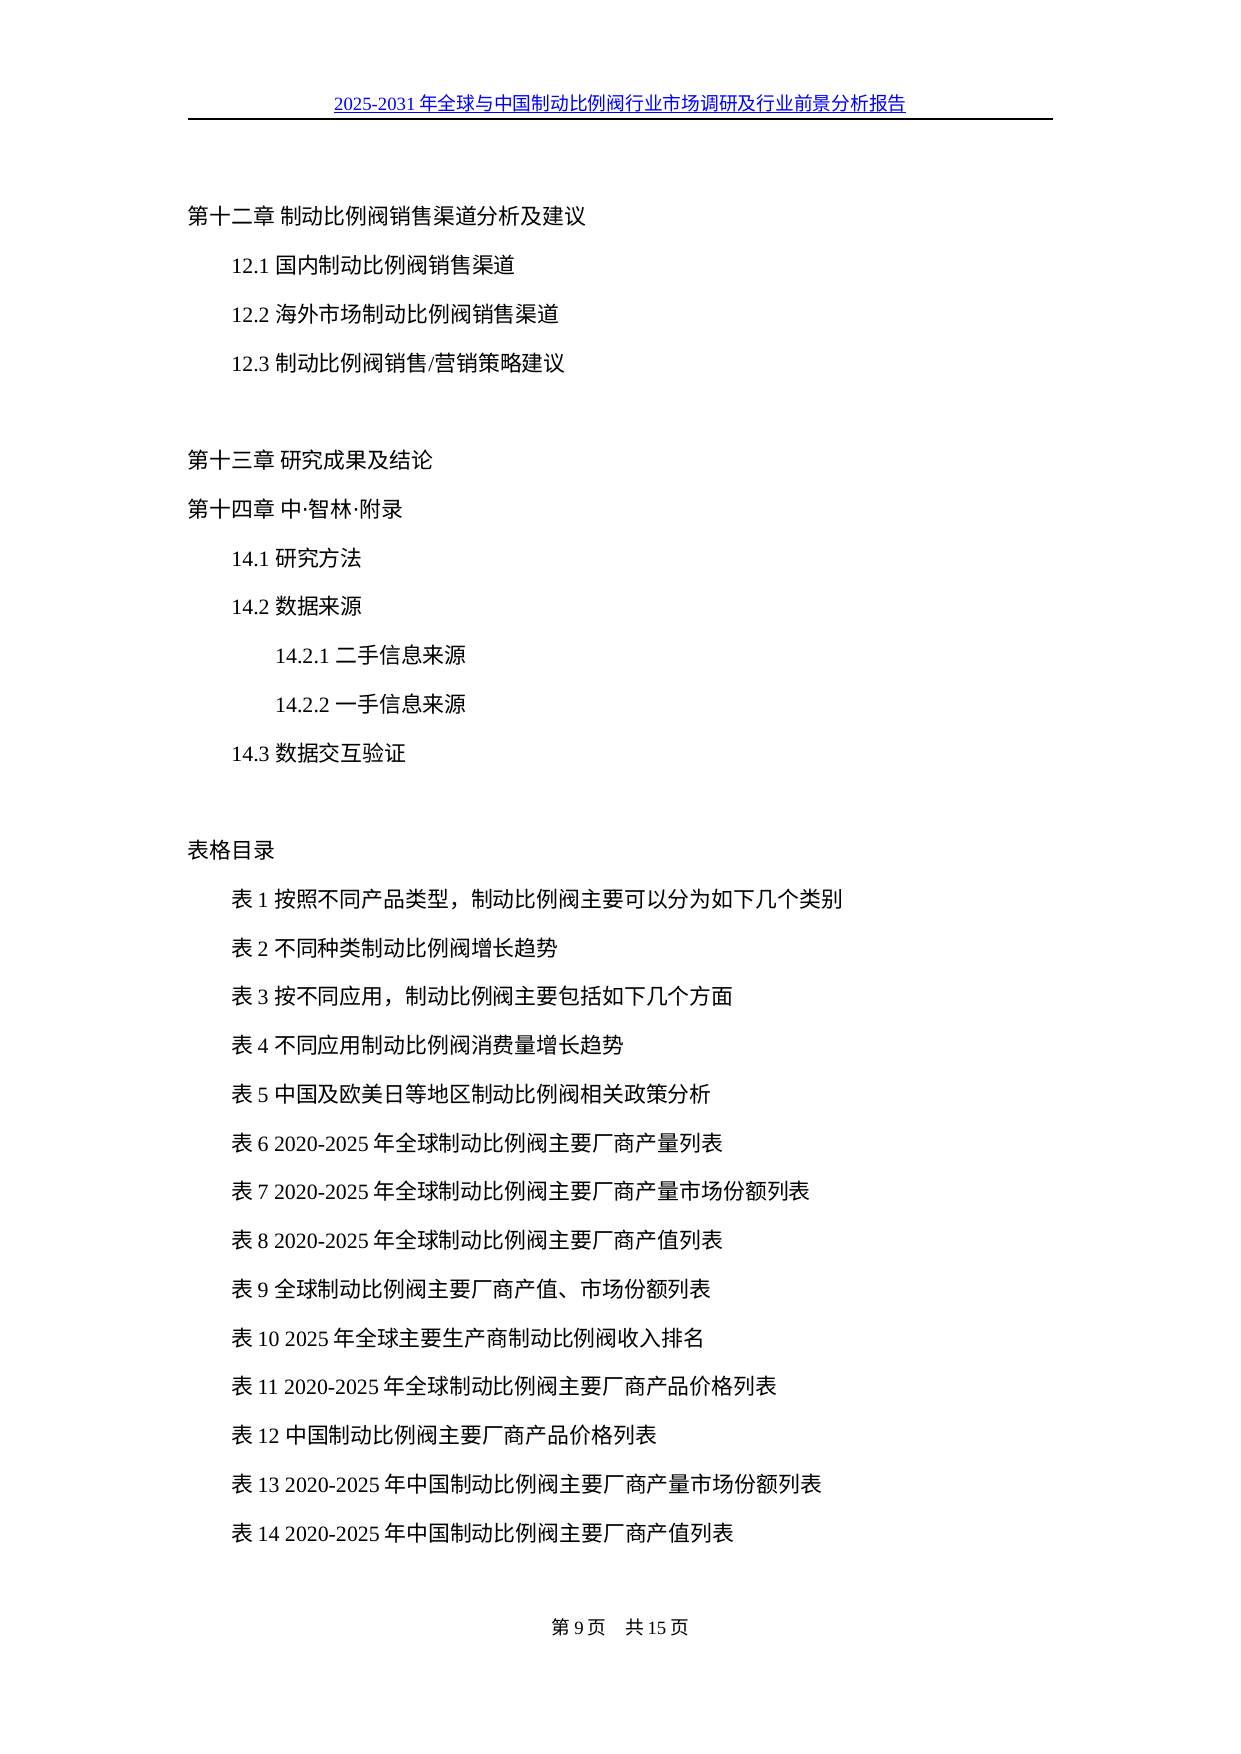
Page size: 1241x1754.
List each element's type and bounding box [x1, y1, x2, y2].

text [187, 150, 1053, 1548]
